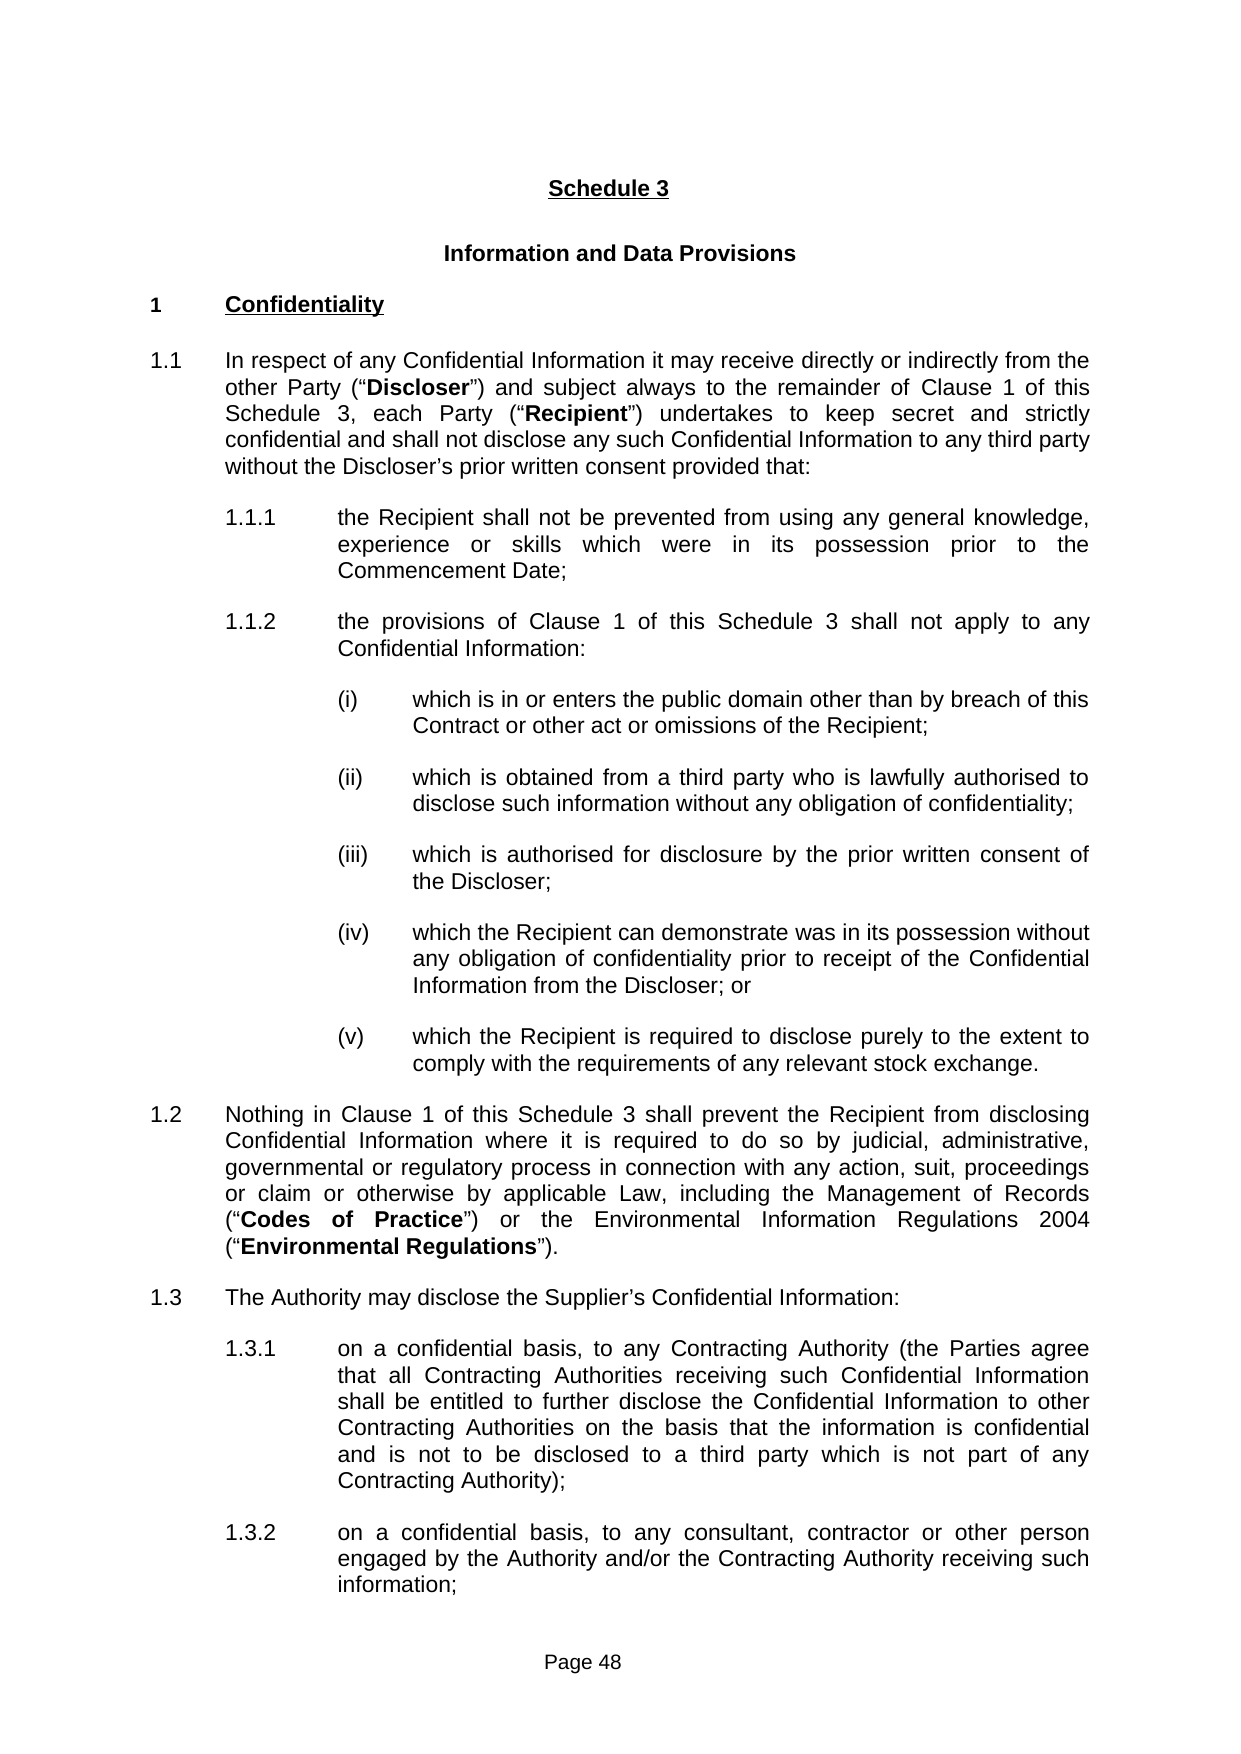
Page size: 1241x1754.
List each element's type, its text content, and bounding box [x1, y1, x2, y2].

subtitle which the Recipient is required to disclose purely to the extent to comply with the requirements of any relevant stock exchange. [337, 1023, 1090, 1076]
subtitle Nothing in Clause 1 of this Schedule 3 shall prevent the Recipient from disclosing Confidential Information where it is required to do so by judicial, administrative, governmental or regulatory process in connection with any action, suit, proceedings or claim or otherwise by applicable Law, including the Management of Records (“Codes of Practice”) or the Environmental Information Regulations 2004 (“Environmental Regulations”). [150, 1101, 1090, 1259]
subtitle The Authority may disclose the Supplier’s Confidential Information: [150, 1284, 1090, 1310]
subtitle which is in or enters the public domain other than by breach of this Contract or other act or omissions of the Recipient; [337, 686, 1090, 739]
subtitle which is authorised for disclosure by the prior written consent of the Discloser; [337, 841, 1090, 894]
subtitle Confidentiality [150, 291, 1090, 317]
subtitle which the Recipient can demonstrate was in its possession without any obligation of confidentiality prior to receipt of the Confidential Information from the Discloser; or [337, 919, 1090, 998]
subtitle on a confidential basis, to any consultant, contractor or other person engaged by the Authority and/or the Contracting Authority receiving such information; [225, 1518, 1090, 1597]
subtitle In respect of any Confidential Information it may receive directly or indirectly from the other Party (“Discloser”) and subject always to the remainder of Clause 1 of this Schedule 3, each Party (“Recipient”) undertakes to keep secret and strictly confidential and shall not disclose any such Confidential Information to any third party without the Discloser’s prior written consent provided that: [150, 347, 1090, 479]
subtitle the provisions of Clause 1 of this Schedule 3 shall not apply to any Confidential Information: [225, 608, 1090, 661]
subtitle on a confidential basis, to any Contracting Authority (the Parties agree that all Contracting Authorities receiving such Confidential Information shall be entitled to further disclose the Confidential Information to other Contracting Authorities on the basis that the information is confidential and is not to be disclosed to a third party which is not part of any Contracting Authority); [225, 1335, 1090, 1493]
subtitle the Recipient shall not be prevented from using any general knowledge, experience or skills which were in its possession prior to the Commencement Date; [225, 504, 1090, 583]
subtitle which is obtained from a third party who is lawfully authorised to disclose such information without any obligation of confidentiality; [337, 764, 1090, 816]
subtitle Information and Data Provisions [150, 239, 1090, 266]
